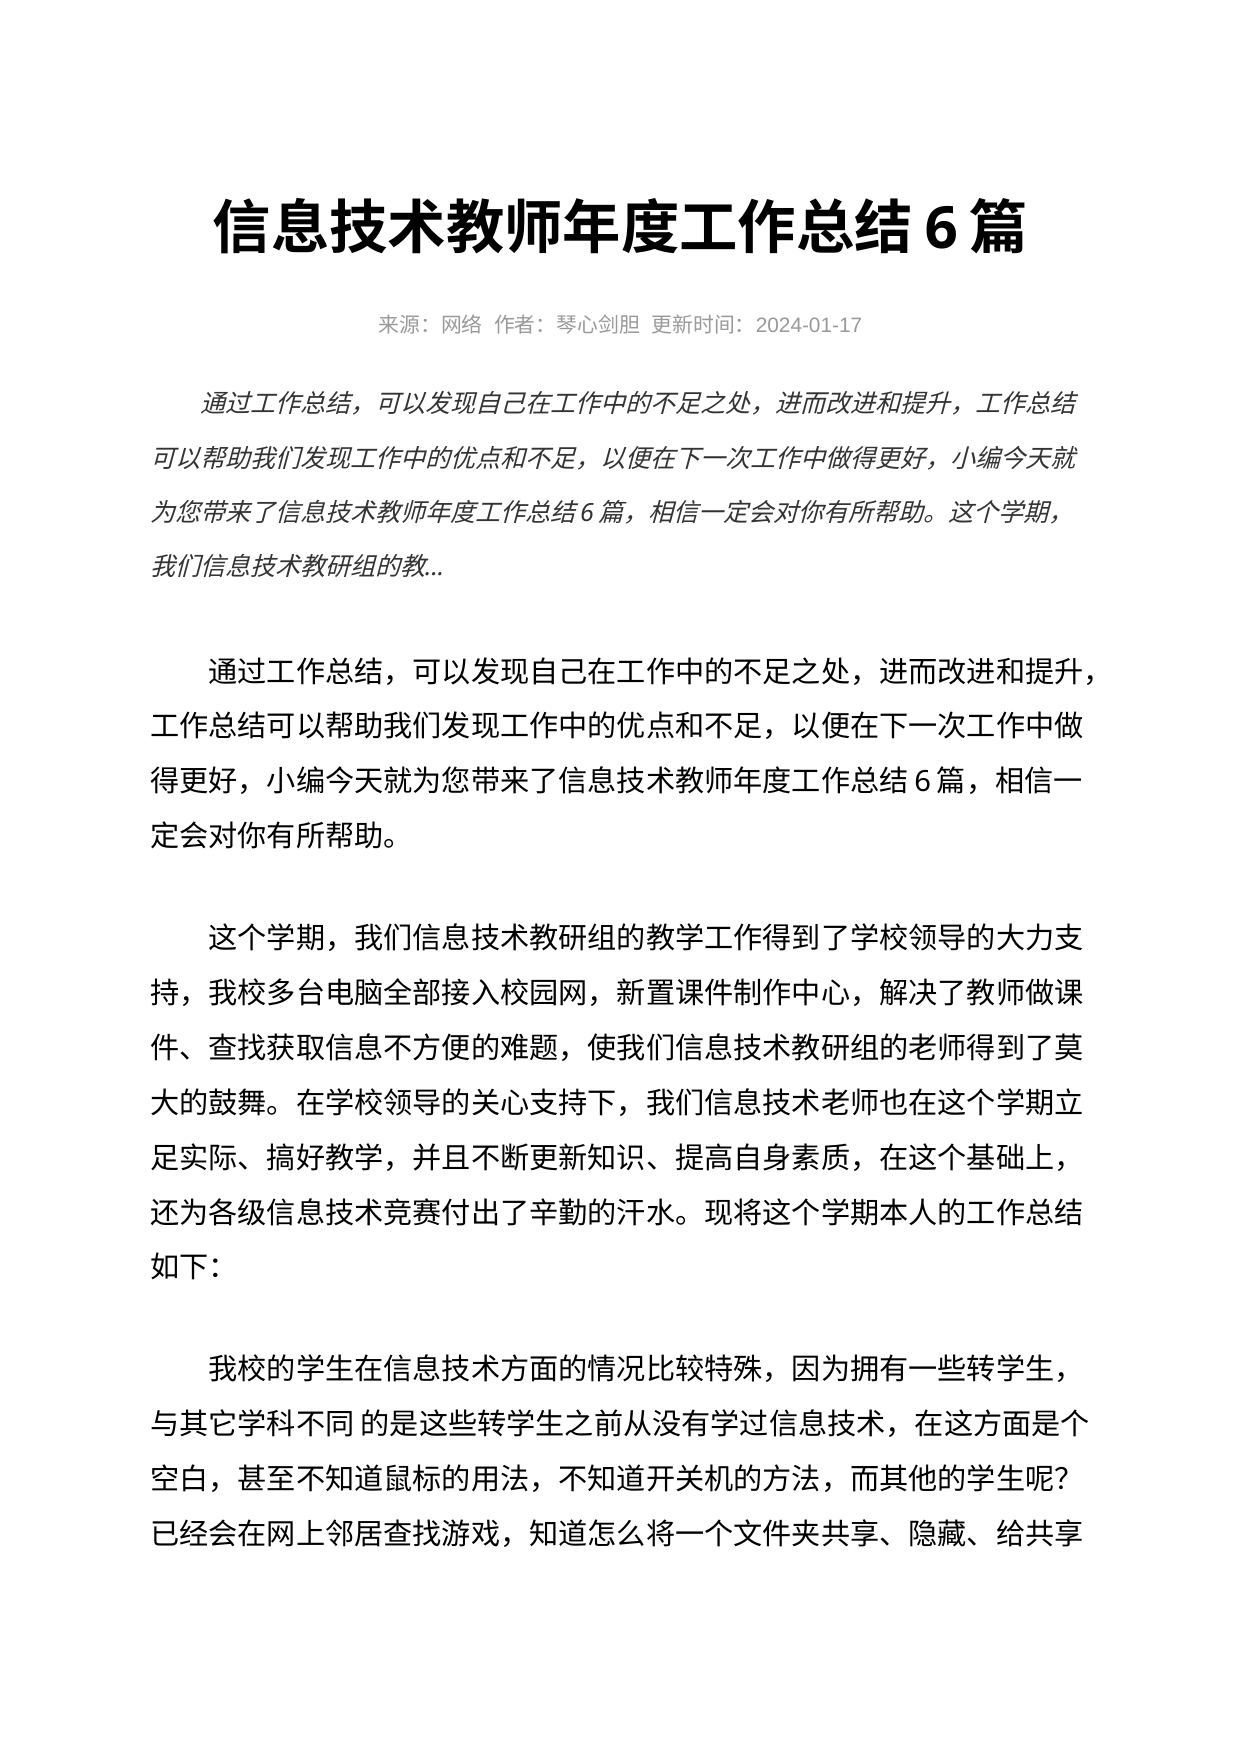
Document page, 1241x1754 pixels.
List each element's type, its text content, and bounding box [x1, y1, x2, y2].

subtitle 信息技术教师年度工作总结6篇 [150, 181, 1090, 266]
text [150, 1346, 1090, 1553]
text 来源：网络 作者：琴心剑胆 更新时间：2024-01-17 [150, 313, 1090, 337]
text 这个学期，我们信息技术教研组的教学工作得到了学校领导的大力支持，我校多台电脑全部接入校园网，新置课件制作中心，解决了教师做课件、查找获取信息不方便的难题，使我们信息技术教研组的老师得到了莫大的鼓舞。在学校领导的关心支持下，我们信息技术老师也在这个学期立足实际、搞好教学，并且不断更新知识、提高自身素质，在这个基础上，还为各级信息技术竞赛付出了辛勤的汗水。现将这个学期本人的工作总结如下： [150, 915, 1090, 1286]
text 通过工作总结，可以发现自己在工作中的不足之处，进而改进和提升，工作总结可以帮助我们发现工作中的优点和不足，以便在下一次工作中做得更好，小编今天就为您带来了信息技术教师年度工作总结6篇，相信一定会对你有所帮助。 [150, 648, 1090, 855]
text 通过工作总结，可以发现自己在工作中的不足之处，进而改进和提升，工作总结可以帮助我们发现工作中的优点和不足，以便在下一次工作中做得更好，小编今天就为您带来了信息技术教师年度工作总结6篇，相信一定会对你有所帮助。这个学期，我们信息技术教研组的教... [150, 384, 1090, 583]
